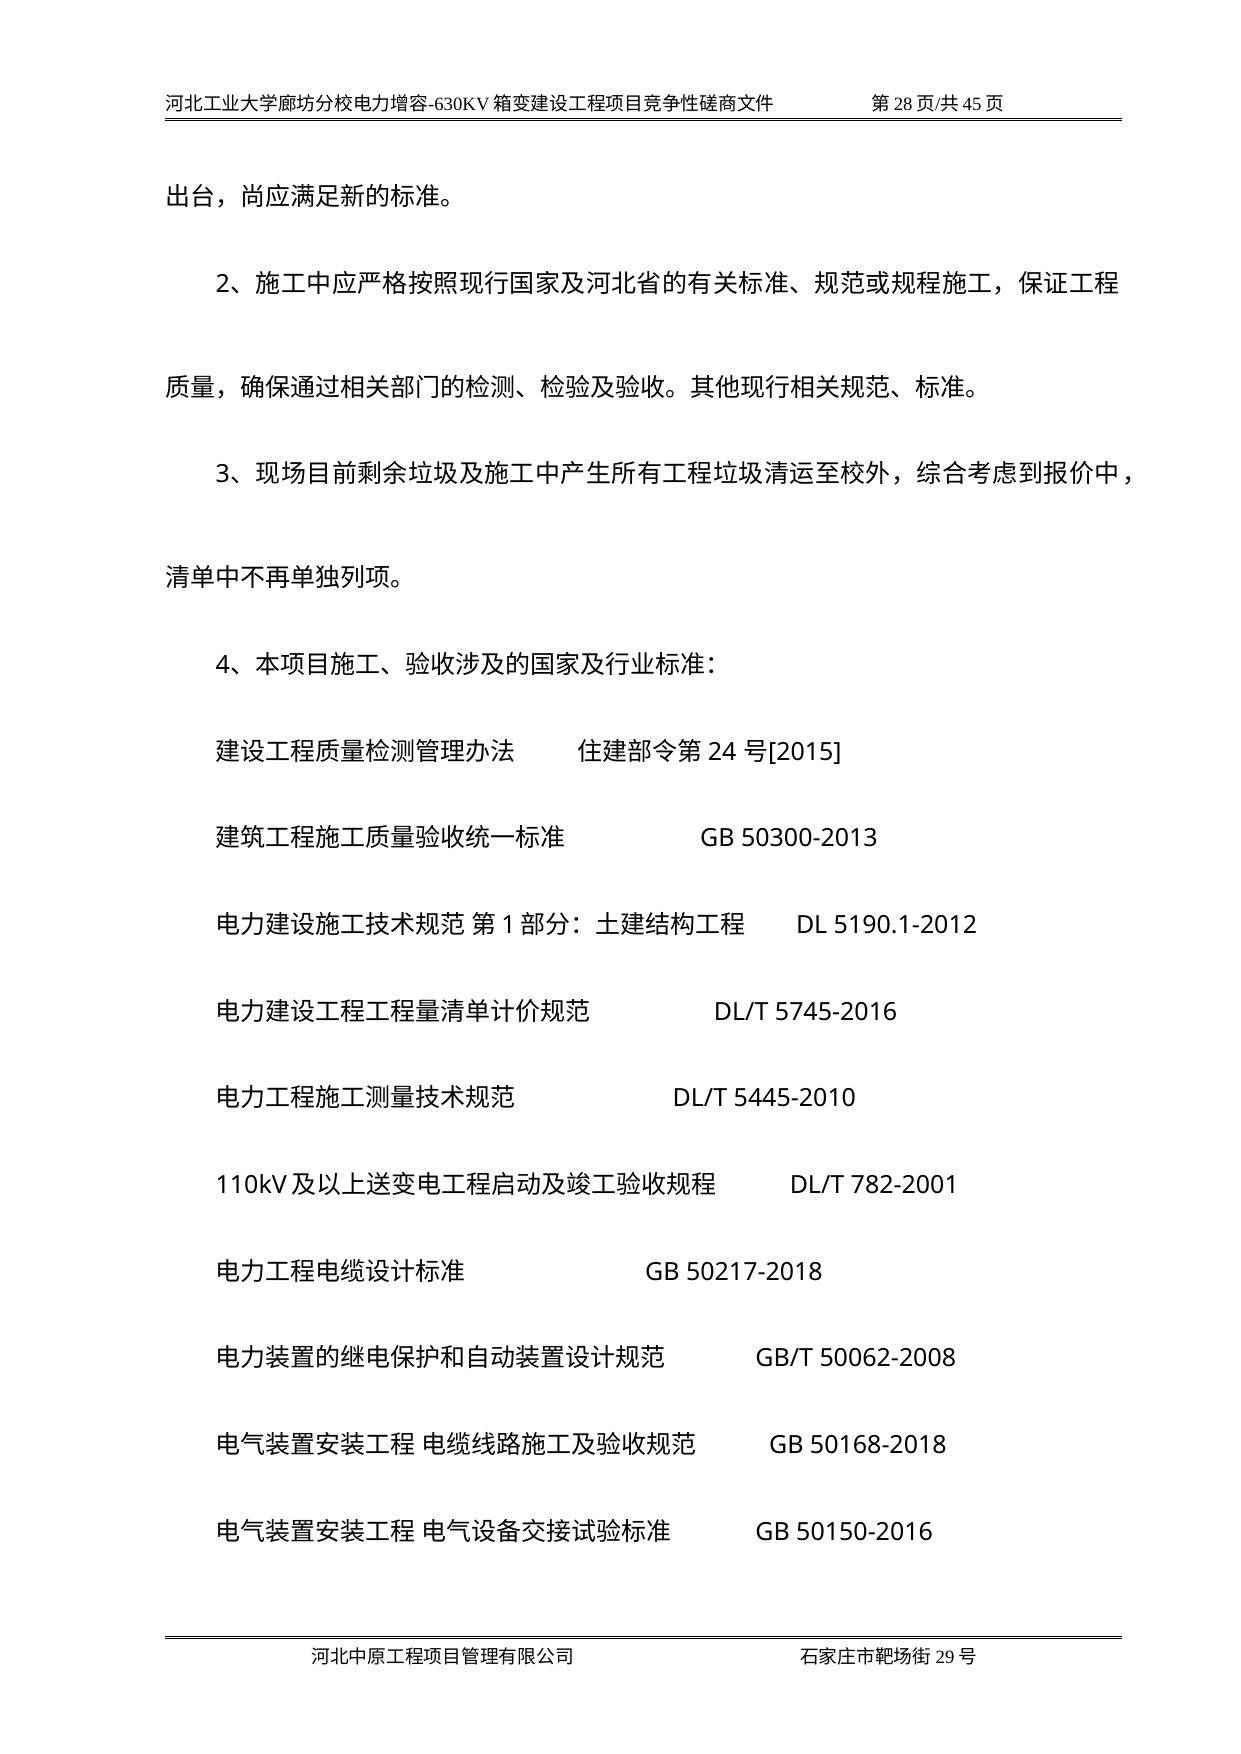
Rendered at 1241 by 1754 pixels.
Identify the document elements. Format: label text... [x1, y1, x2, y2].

text 电力工程施工测量技术规范 DL/T 5445-2010 [165, 1063, 1122, 1128]
text 电力建设工程工程量清单计价规范 DL/T 5745-2016 [165, 977, 1122, 1042]
text 2、施工中应严格按照现行国家及河北省的有关标准、规范或规程施工，保证工程质量，确保通过相关部门的检测、检验及验收。其他现行相关规范、标准。 [165, 249, 1122, 418]
text 4、本项目施工、验收涉及的国家及行业标准： [165, 630, 1122, 695]
text 建设工程质量检测管理办法 住建部令第 24 号[2015] [165, 717, 1122, 782]
text 110kV及以上送变电工程启动及竣工验收规程 DL/T 782-2001 [165, 1150, 1122, 1215]
text 电气装置安装工程 电缆线路施工及验收规范 GB 50168-2018 [165, 1410, 1122, 1475]
text 电力建设施工技术规范 第1部分：土建结构工程 DL 5190.1-2012 [165, 890, 1122, 955]
text 建筑工程施工质量验收统一标准 GB 50300-2013 [165, 803, 1122, 868]
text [165, 162, 1122, 227]
text 电力工程电缆设计标准 GB 50217-2018 [165, 1237, 1122, 1302]
text 3、现场目前剩余垃圾及施工中产生所有工程垃圾清运至校外，综合考虑到报价中，清单中不再单独列项。 [165, 439, 1122, 608]
text 电力装置的继电保护和自动装置设计规范 GB/T 50062-2008 [165, 1323, 1122, 1388]
text 电气装置安装工程 电气设备交接试验标准 GB 50150-2016 [165, 1497, 1122, 1562]
